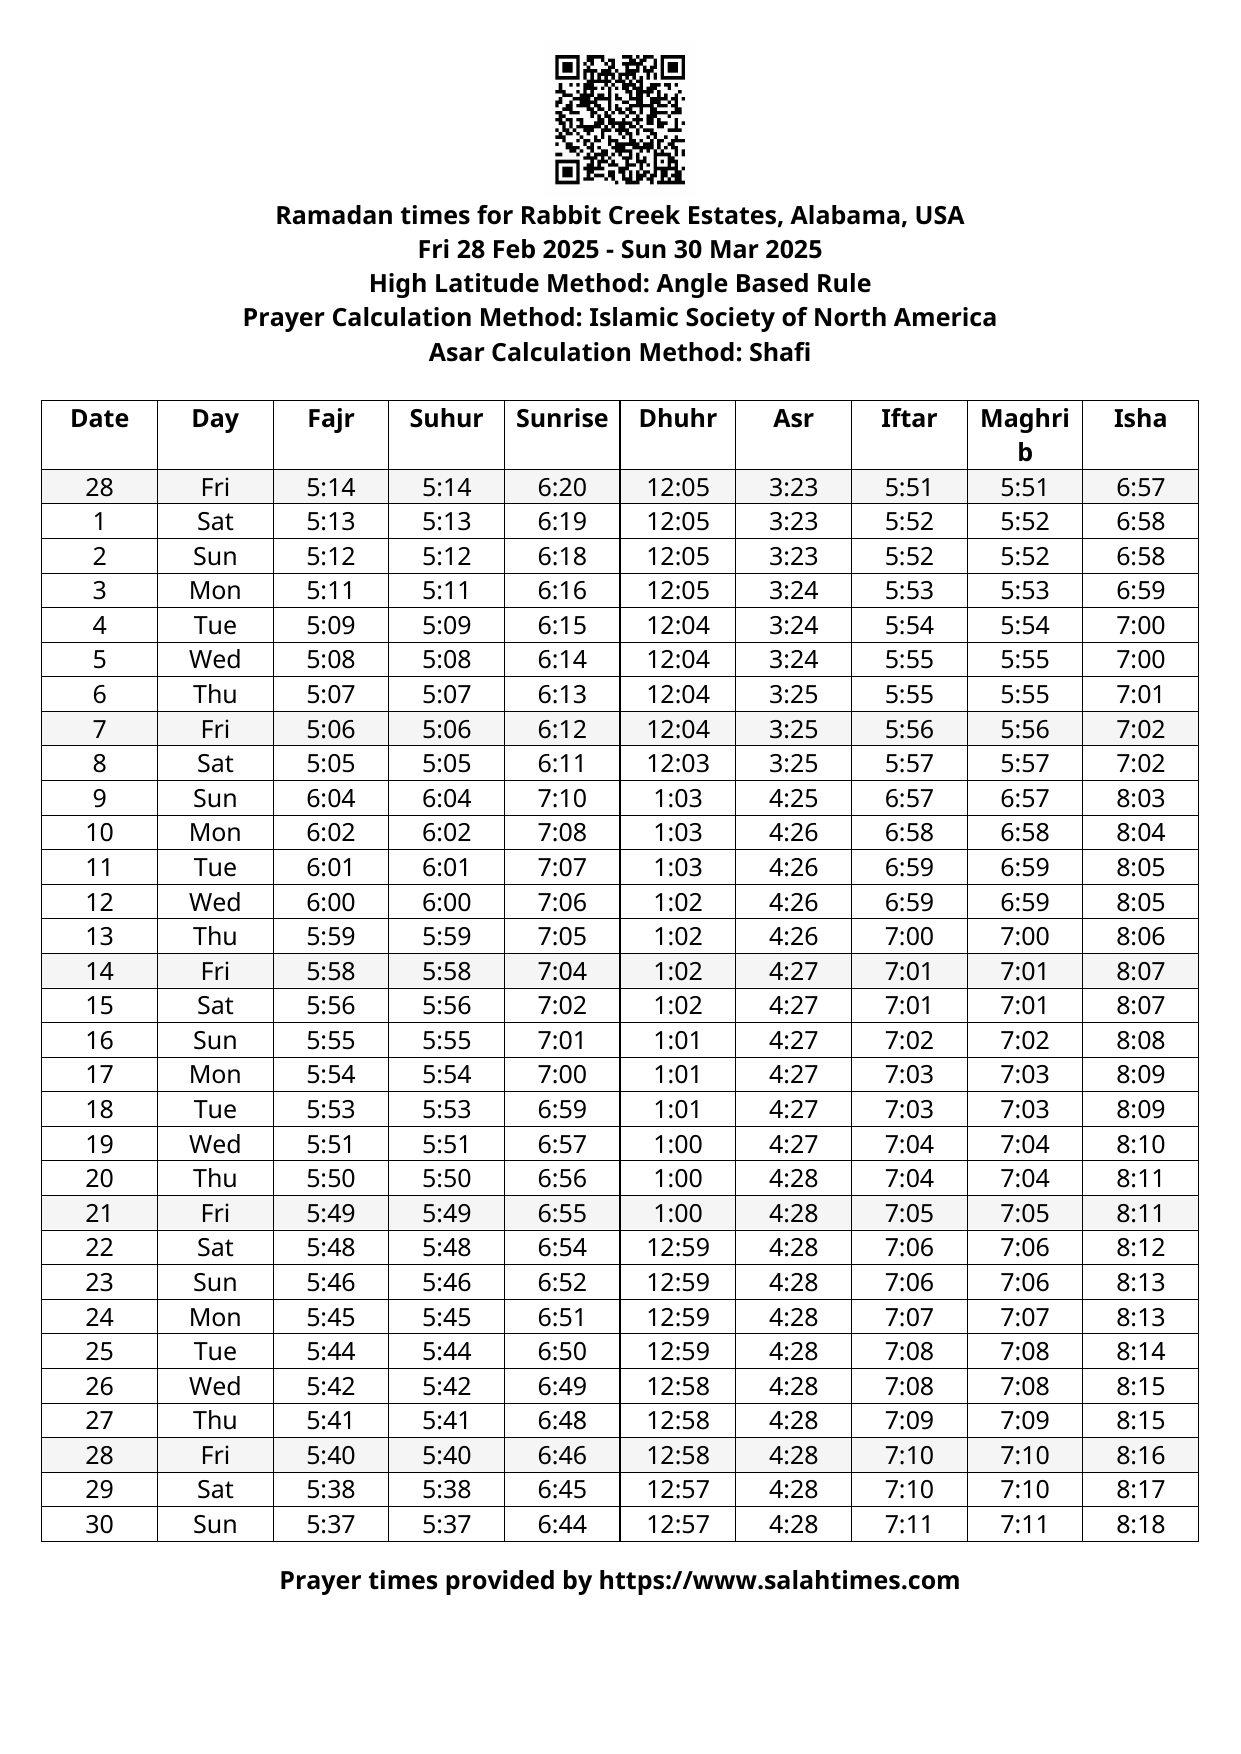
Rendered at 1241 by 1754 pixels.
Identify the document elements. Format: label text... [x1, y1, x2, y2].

table_cell 15 [42, 989, 157, 1022]
table_cell 2 [42, 539, 157, 572]
table_cell Tue [158, 1334, 273, 1368]
table_cell 5:12 [274, 539, 388, 572]
table_cell 5:40 [389, 1438, 504, 1472]
table_cell 5:50 [389, 1161, 504, 1195]
table_cell 8:05 [1083, 850, 1198, 884]
table_cell 6:57 [852, 781, 967, 814]
table_cell 7:00 [1083, 608, 1198, 642]
table_cell 4:27 [736, 989, 851, 1022]
table_cell 8:13 [1083, 1265, 1198, 1299]
table_cell 6:59 [968, 850, 1082, 884]
table_cell 6:13 [505, 677, 619, 711]
table_cell 17 [42, 1058, 157, 1091]
table_cell 6:54 [505, 1231, 619, 1264]
table_cell 5:57 [968, 746, 1082, 780]
table_cell 7:07 [505, 850, 619, 884]
table_cell 7:00 [968, 919, 1082, 953]
table_cell 5 [42, 643, 157, 676]
table_cell 8:06 [1083, 919, 1198, 953]
table_cell 12:59 [621, 1231, 735, 1264]
table_cell 26 [42, 1369, 157, 1402]
table_cell 5:51 [274, 1127, 388, 1160]
text Fri 28 Feb 2025 - Sun 30 Mar 2025 [42, 232, 1198, 266]
table_cell 5:07 [389, 677, 504, 711]
table_cell Sun [158, 1507, 273, 1541]
table_cell 8:04 [1083, 816, 1198, 849]
table_cell 4:28 [736, 1507, 851, 1541]
table_cell 6:15 [505, 608, 619, 642]
table_cell 7:07 [968, 1300, 1082, 1333]
table_cell 5:52 [852, 539, 967, 572]
table_cell Fri [158, 954, 273, 987]
table_cell 12:04 [621, 608, 735, 642]
table_cell Sun [158, 1023, 273, 1057]
table_cell 8:16 [1083, 1438, 1198, 1472]
table_cell Sat [158, 989, 273, 1022]
table_cell 6:11 [505, 746, 619, 780]
table_cell 6:12 [505, 712, 619, 745]
table_cell 1:03 [621, 781, 735, 814]
table_cell 7:06 [505, 885, 619, 918]
table_cell 3:23 [736, 504, 851, 538]
table_cell 29 [42, 1473, 157, 1506]
table_cell 7:04 [968, 1161, 1082, 1195]
table_cell 5:55 [968, 677, 1082, 711]
table_cell 6:56 [505, 1161, 619, 1195]
table_cell 7:05 [505, 919, 619, 953]
table_cell 7:06 [968, 1231, 1082, 1264]
table_cell 6:00 [274, 885, 388, 918]
table_cell 6:16 [505, 574, 619, 607]
table_cell 5:49 [389, 1196, 504, 1229]
table_cell 5:44 [274, 1334, 388, 1368]
table_cell Sat [158, 504, 273, 538]
table_cell 7:00 [852, 919, 967, 953]
table_cell 6:18 [505, 539, 619, 572]
table_cell Fri [158, 1438, 273, 1472]
table_cell 8:09 [1083, 1058, 1198, 1091]
table_cell 4:26 [736, 885, 851, 918]
table_cell 12:57 [621, 1473, 735, 1506]
table_cell 8:15 [1083, 1404, 1198, 1437]
table_cell 5:56 [852, 712, 967, 745]
table_cell 5:52 [852, 504, 967, 538]
table_cell 7:03 [852, 1058, 967, 1091]
table_cell 5:55 [389, 1023, 504, 1057]
table_cell 5:08 [389, 643, 504, 676]
table_cell 5:06 [274, 712, 388, 745]
table_cell 13 [42, 919, 157, 953]
table_cell 5:55 [274, 1023, 388, 1057]
table_cell 3:25 [736, 677, 851, 711]
table_cell Sun [158, 539, 273, 572]
table_cell Sat [158, 1473, 273, 1506]
table_cell 5:57 [852, 746, 967, 780]
table_cell 5:07 [274, 677, 388, 711]
table_cell 4:28 [736, 1300, 851, 1333]
table_cell 5:42 [274, 1369, 388, 1402]
table_cell 6:55 [505, 1196, 619, 1229]
table_cell 8:13 [1083, 1300, 1198, 1333]
table_cell 3:23 [736, 539, 851, 572]
table_cell 7:10 [852, 1473, 967, 1506]
table_cell Sun [158, 1265, 273, 1299]
table_cell 10 [42, 816, 157, 849]
table_cell 7:10 [852, 1438, 967, 1472]
table_header Isha [1083, 401, 1198, 469]
table_cell 7:10 [968, 1438, 1082, 1472]
table_cell 7:03 [968, 1092, 1082, 1126]
table_cell 7:08 [968, 1369, 1082, 1402]
table_cell 4:25 [736, 781, 851, 814]
table_cell 7:04 [968, 1127, 1082, 1160]
table_cell 8:10 [1083, 1127, 1198, 1160]
table_cell 7:00 [505, 1058, 619, 1091]
table_cell Tue [158, 608, 273, 642]
table_cell 6:58 [852, 816, 967, 849]
table_cell 8 [42, 746, 157, 780]
table_cell 14 [42, 954, 157, 987]
table_cell 4:28 [736, 1473, 851, 1506]
table_cell 7:01 [852, 954, 967, 987]
table_cell Fri [158, 712, 273, 745]
table_cell 8:11 [1083, 1161, 1198, 1195]
table_cell 5:11 [389, 574, 504, 607]
table_cell 8:17 [1083, 1473, 1198, 1506]
table_cell 28 [42, 1438, 157, 1472]
table_cell 3:25 [736, 712, 851, 745]
table_cell 5:41 [274, 1404, 388, 1437]
table_cell 5:59 [389, 919, 504, 953]
table_cell 5:09 [389, 608, 504, 642]
text High Latitude Method: Angle Based Rule [42, 266, 1198, 300]
table_cell 7:04 [505, 954, 619, 987]
table_cell 6:02 [389, 816, 504, 849]
table_cell 6:45 [505, 1473, 619, 1506]
table_cell 5:05 [389, 746, 504, 780]
table_cell 12:59 [621, 1334, 735, 1368]
table_cell 8:18 [1083, 1507, 1198, 1541]
table_header Suhur [389, 401, 504, 469]
table_cell 5:11 [274, 574, 388, 607]
table_cell 1:03 [621, 850, 735, 884]
table_cell 7:06 [852, 1265, 967, 1299]
table_cell 7:11 [852, 1507, 967, 1541]
table_cell 5:46 [389, 1265, 504, 1299]
table_cell 7:08 [968, 1334, 1082, 1368]
table_cell 5:38 [389, 1473, 504, 1506]
table_cell 6:01 [389, 850, 504, 884]
table_cell Mon [158, 574, 273, 607]
table_cell 7:07 [852, 1300, 967, 1333]
table_cell 5:54 [852, 608, 967, 642]
table_cell 5:38 [274, 1473, 388, 1506]
table_cell Thu [158, 677, 273, 711]
table_cell 4:28 [736, 1334, 851, 1368]
table_cell 5:51 [389, 1127, 504, 1160]
table_cell 7 [42, 712, 157, 745]
table_header Dhuhr [621, 401, 735, 469]
table_cell 5:37 [389, 1507, 504, 1541]
table_cell 9 [42, 781, 157, 814]
table_cell 5:45 [389, 1300, 504, 1333]
table_cell Sat [158, 1231, 273, 1264]
table_cell Sat [158, 746, 273, 780]
table_cell 7:06 [968, 1265, 1082, 1299]
table_cell 5:06 [389, 712, 504, 745]
table_cell 4:27 [736, 1058, 851, 1091]
table_cell 7:02 [968, 1023, 1082, 1057]
table_cell 6:02 [274, 816, 388, 849]
table_cell 8:07 [1083, 954, 1198, 987]
table_cell 5:55 [968, 643, 1082, 676]
table_cell 5:55 [852, 643, 967, 676]
table_cell 5:51 [968, 470, 1082, 503]
table_cell 7:11 [968, 1507, 1082, 1541]
table_cell 1:00 [621, 1161, 735, 1195]
table_cell 5:54 [274, 1058, 388, 1091]
table_cell 4:28 [736, 1161, 851, 1195]
table_cell 18 [42, 1092, 157, 1126]
table_cell 6:50 [505, 1334, 619, 1368]
table_cell 7:09 [852, 1404, 967, 1437]
table_cell Mon [158, 1300, 273, 1333]
table_cell 5:45 [274, 1300, 388, 1333]
table_cell 6:57 [1083, 470, 1198, 503]
table_cell 7:01 [968, 954, 1082, 987]
table_cell 12:59 [621, 1300, 735, 1333]
table_cell 6:59 [852, 885, 967, 918]
table_cell 30 [42, 1507, 157, 1541]
table_cell 4:28 [736, 1369, 851, 1402]
table_cell Wed [158, 643, 273, 676]
table_cell 1:00 [621, 1196, 735, 1229]
table_cell 6:14 [505, 643, 619, 676]
table_cell 25 [42, 1334, 157, 1368]
table_header Date [42, 401, 157, 469]
table_cell 12:04 [621, 643, 735, 676]
table_cell Mon [158, 1058, 273, 1091]
text Asar Calculation Method: Shafi [42, 334, 1198, 368]
table_cell 5:54 [968, 608, 1082, 642]
table_cell Fri [158, 470, 273, 503]
table_cell 5:14 [389, 470, 504, 503]
table_cell 7:02 [1083, 712, 1198, 745]
table_cell 8:15 [1083, 1369, 1198, 1402]
table_cell 6:58 [1083, 539, 1198, 572]
table_cell Thu [158, 919, 273, 953]
table_cell Thu [158, 1161, 273, 1195]
table_cell 12:05 [621, 574, 735, 607]
table_cell 8:14 [1083, 1334, 1198, 1368]
table_cell 5:13 [274, 504, 388, 538]
table_cell 4:28 [736, 1265, 851, 1299]
table_cell 23 [42, 1265, 157, 1299]
table_cell 1 [42, 504, 157, 538]
table_cell 6:51 [505, 1300, 619, 1333]
table_cell 5:05 [274, 746, 388, 780]
table_cell 12:57 [621, 1507, 735, 1541]
table_cell 1:01 [621, 1058, 735, 1091]
table_cell 8:12 [1083, 1231, 1198, 1264]
table_cell 4:26 [736, 919, 851, 953]
table_cell 12:05 [621, 539, 735, 572]
table_cell 1:03 [621, 816, 735, 849]
table_cell Mon [158, 816, 273, 849]
table_cell 6:20 [505, 470, 619, 503]
table_cell 5:14 [274, 470, 388, 503]
table_cell 4:27 [736, 954, 851, 987]
table_cell 7:04 [852, 1127, 967, 1160]
table_cell 5:42 [389, 1369, 504, 1402]
table_cell 6:48 [505, 1404, 619, 1437]
table_cell 7:10 [968, 1473, 1082, 1506]
table_cell 5:53 [389, 1092, 504, 1126]
table_cell 5:49 [274, 1196, 388, 1229]
table_cell 8:07 [1083, 989, 1198, 1022]
table_cell 6:01 [274, 850, 388, 884]
table_cell 5:46 [274, 1265, 388, 1299]
table_header Day [158, 401, 273, 469]
table_cell 4:26 [736, 850, 851, 884]
table_cell 4:28 [736, 1231, 851, 1264]
table_cell 5:58 [389, 954, 504, 987]
table_cell Tue [158, 1092, 273, 1126]
table_cell 8:09 [1083, 1092, 1198, 1126]
table_cell 7:01 [852, 989, 967, 1022]
table_cell 1:02 [621, 885, 735, 918]
table_cell 12:05 [621, 470, 735, 503]
table_header Iftar [852, 401, 967, 469]
table_cell 7:08 [852, 1334, 967, 1368]
table_header Asr [736, 401, 851, 469]
table_cell 7:10 [505, 781, 619, 814]
table_cell Thu [158, 1404, 273, 1437]
table_cell 3:24 [736, 608, 851, 642]
table_cell 5:48 [389, 1231, 504, 1264]
table_cell 12:58 [621, 1369, 735, 1402]
table_cell 7:01 [1083, 677, 1198, 711]
table_cell 6:59 [505, 1092, 619, 1126]
table_cell 4:27 [736, 1023, 851, 1057]
table_cell 6:58 [1083, 504, 1198, 538]
table_cell 7:02 [1083, 746, 1198, 780]
table_cell 4:26 [736, 816, 851, 849]
table_cell 5:54 [389, 1058, 504, 1091]
table_cell 20 [42, 1161, 157, 1195]
table_cell 6:57 [968, 781, 1082, 814]
table_cell 6:46 [505, 1438, 619, 1472]
table_cell 7:08 [505, 816, 619, 849]
table_cell 7:09 [968, 1404, 1082, 1437]
table_cell Tue [158, 850, 273, 884]
table_cell 1:01 [621, 1092, 735, 1126]
table_cell 12:58 [621, 1438, 735, 1472]
table_cell 5:51 [852, 470, 967, 503]
table_cell 27 [42, 1404, 157, 1437]
table_cell Fri [158, 1196, 273, 1229]
table_cell 5:50 [274, 1161, 388, 1195]
table_cell 16 [42, 1023, 157, 1057]
table_cell 5:59 [274, 919, 388, 953]
table_cell 4:28 [736, 1438, 851, 1472]
table_cell 1:01 [621, 1023, 735, 1057]
table_cell 8:11 [1083, 1196, 1198, 1229]
table_cell 1:02 [621, 919, 735, 953]
table_cell 6:59 [968, 885, 1082, 918]
table_cell 21 [42, 1196, 157, 1229]
table_cell 3 [42, 574, 157, 607]
table_cell 5:56 [968, 712, 1082, 745]
table_cell 1:00 [621, 1127, 735, 1160]
table_cell 6:58 [968, 816, 1082, 849]
table_cell 5:58 [274, 954, 388, 987]
table_cell 12:58 [621, 1404, 735, 1437]
table_cell 6:57 [505, 1127, 619, 1160]
table_cell 3:24 [736, 643, 851, 676]
table_cell 6:44 [505, 1507, 619, 1541]
table_cell 5:48 [274, 1231, 388, 1264]
table_cell Wed [158, 1369, 273, 1402]
table_cell 7:06 [852, 1231, 967, 1264]
table_cell 5:56 [389, 989, 504, 1022]
table_cell 6:59 [852, 850, 967, 884]
table_cell 6 [42, 677, 157, 711]
table_cell 1:02 [621, 989, 735, 1022]
table_cell Wed [158, 885, 273, 918]
table_cell 5:55 [852, 677, 967, 711]
table_cell 24 [42, 1300, 157, 1333]
table_cell 5:09 [274, 608, 388, 642]
text Prayer Calculation Method: Islamic Society of North America [42, 300, 1198, 334]
table_header Maghrib [968, 401, 1082, 469]
table_cell 8:05 [1083, 885, 1198, 918]
table_cell 8:08 [1083, 1023, 1198, 1057]
table_cell 1:02 [621, 954, 735, 987]
table_cell 4 [42, 608, 157, 642]
table_cell 22 [42, 1231, 157, 1264]
table_cell 4:27 [736, 1092, 851, 1126]
table_cell Wed [158, 1127, 273, 1160]
table_cell 5:52 [968, 539, 1082, 572]
table_cell 7:03 [968, 1058, 1082, 1091]
table_cell 5:08 [274, 643, 388, 676]
table_cell 5:41 [389, 1404, 504, 1437]
table_cell 6:00 [389, 885, 504, 918]
table_cell 7:08 [852, 1369, 967, 1402]
table_cell 7:03 [852, 1092, 967, 1126]
table_cell 5:53 [852, 574, 967, 607]
table_cell 4:28 [736, 1196, 851, 1229]
table_cell 12:04 [621, 677, 735, 711]
table_cell 5:52 [968, 504, 1082, 538]
table_cell 7:01 [968, 989, 1082, 1022]
table_cell 6:04 [274, 781, 388, 814]
table_cell 7:00 [1083, 643, 1198, 676]
table_cell 12 [42, 885, 157, 918]
table_cell 7:04 [852, 1161, 967, 1195]
table_cell 8:03 [1083, 781, 1198, 814]
table_cell 7:02 [852, 1023, 967, 1057]
table_cell 6:52 [505, 1265, 619, 1299]
table_cell 7:05 [968, 1196, 1082, 1229]
table_cell 28 [42, 470, 157, 503]
table_cell 5:12 [389, 539, 504, 572]
table_cell 3:25 [736, 746, 851, 780]
table_cell 5:44 [389, 1334, 504, 1368]
table_cell 6:49 [505, 1369, 619, 1402]
text Ramadan times for Rabbit Creek Estates, Alabama, USA [42, 198, 1198, 232]
table_cell 7:01 [505, 1023, 619, 1057]
table_cell 7:05 [852, 1196, 967, 1229]
table_cell 12:59 [621, 1265, 735, 1299]
text Prayer times provided by https://www.salahtimes.com [42, 1563, 1198, 1597]
table_cell 7:02 [505, 989, 619, 1022]
table_cell 12:05 [621, 504, 735, 538]
table_cell 5:53 [274, 1092, 388, 1126]
table_cell 4:28 [736, 1404, 851, 1437]
table_cell 3:24 [736, 574, 851, 607]
table_cell 5:13 [389, 504, 504, 538]
table_cell Sun [158, 781, 273, 814]
table_cell 6:04 [389, 781, 504, 814]
table_cell 5:53 [968, 574, 1082, 607]
table_cell 12:03 [621, 746, 735, 780]
table_cell 6:19 [505, 504, 619, 538]
table_cell 5:56 [274, 989, 388, 1022]
table_cell 5:40 [274, 1438, 388, 1472]
table_cell 5:37 [274, 1507, 388, 1541]
table_cell 12:04 [621, 712, 735, 745]
table_header Sunrise [505, 401, 619, 469]
table_header Fajr [274, 401, 388, 469]
picture [542, 41, 699, 198]
table_cell 6:59 [1083, 574, 1198, 607]
table_cell 19 [42, 1127, 157, 1160]
table_cell 11 [42, 850, 157, 884]
table_cell 3:23 [736, 470, 851, 503]
table_cell 4:27 [736, 1127, 851, 1160]
